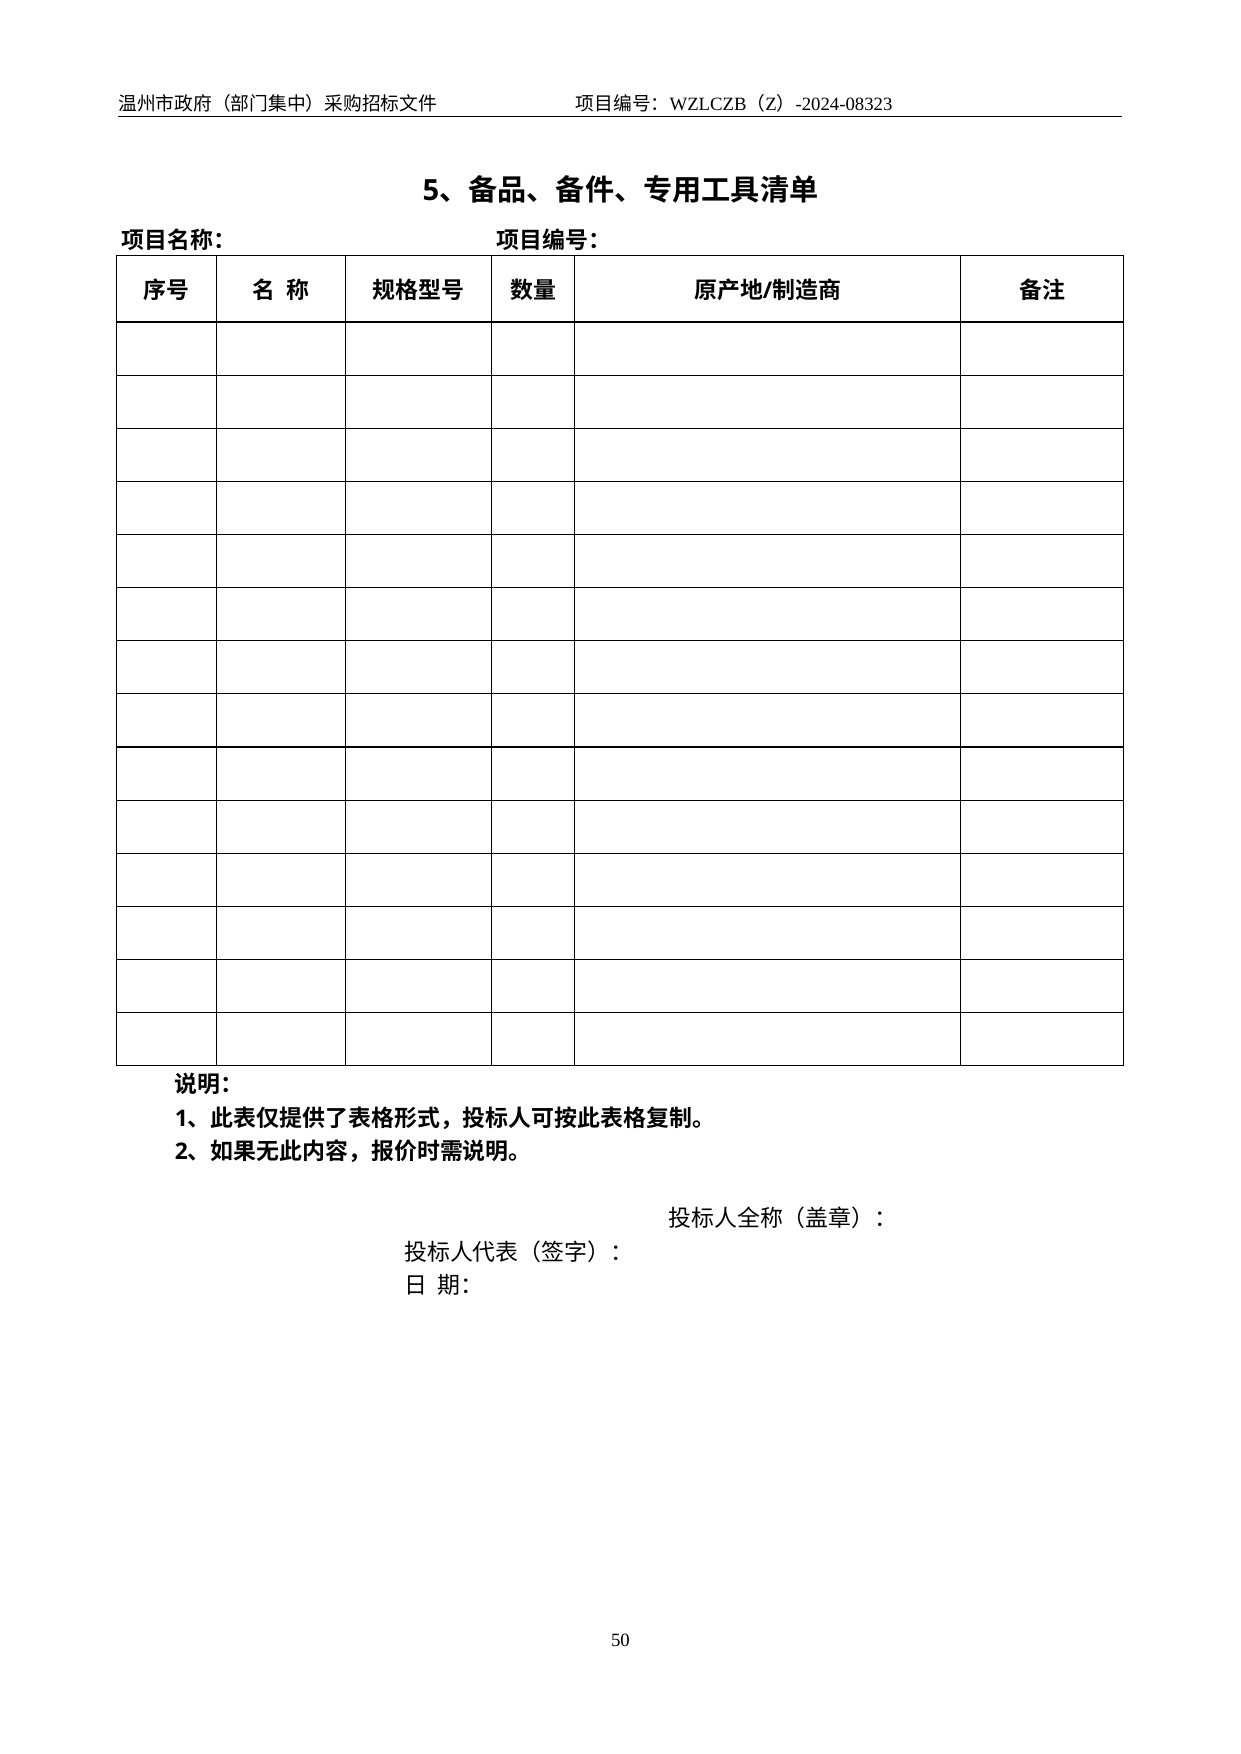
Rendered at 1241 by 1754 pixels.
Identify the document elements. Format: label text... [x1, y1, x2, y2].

table_cell [961, 376, 1123, 428]
table_cell [961, 960, 1123, 1012]
table_header 规格型号 [346, 256, 491, 321]
table_header 备注 [961, 256, 1123, 321]
table_header 序号 [117, 256, 216, 321]
text 投标人全称（盖章）： [118, 1200, 1122, 1233]
table_header 原产地/制造商 [575, 256, 960, 321]
table_cell [492, 588, 574, 640]
table_cell [961, 801, 1123, 853]
table_cell [961, 694, 1123, 746]
table_cell [217, 535, 345, 587]
table_cell [346, 482, 491, 534]
table_cell [575, 854, 960, 906]
table_cell [961, 854, 1123, 906]
table_header 数量 [492, 256, 574, 321]
text 1、此表仅提供了表格形式，投标人可按此表格复制。 [118, 1100, 1122, 1133]
table_cell [217, 323, 345, 374]
table_cell [117, 429, 216, 481]
table_cell [346, 748, 491, 799]
table_cell [217, 376, 345, 428]
table_cell [346, 429, 491, 481]
table_cell [217, 641, 345, 693]
table_cell [346, 323, 491, 374]
text 说明： [118, 1066, 1122, 1100]
table_cell [117, 641, 216, 693]
table_cell [492, 801, 574, 853]
table_cell [346, 960, 491, 1012]
table_cell [575, 323, 960, 374]
table_cell [961, 907, 1123, 959]
table_cell [117, 854, 216, 906]
table_cell [492, 376, 574, 428]
text 日 期： [118, 1267, 1122, 1300]
table_cell [117, 1013, 216, 1065]
table_cell [961, 429, 1123, 481]
text 投标人代表（签字）： [118, 1233, 1122, 1267]
text 项目名称： 项目编号： [116, 222, 1122, 255]
table_cell [492, 960, 574, 1012]
table_cell [961, 748, 1123, 799]
table_cell [217, 907, 345, 959]
table_cell [117, 801, 216, 853]
table_cell [117, 960, 216, 1012]
text 5、备品、备件、专用工具清单 [118, 155, 1122, 222]
table_cell [961, 323, 1123, 374]
table_cell [492, 694, 574, 746]
table_cell [217, 482, 345, 534]
table_cell [492, 482, 574, 534]
table_cell [492, 323, 574, 374]
table_cell [217, 694, 345, 746]
table_cell [117, 376, 216, 428]
table_cell [346, 854, 491, 906]
table_cell [217, 960, 345, 1012]
table_cell [346, 588, 491, 640]
table_cell [217, 748, 345, 799]
table_cell [961, 588, 1123, 640]
table_cell [575, 907, 960, 959]
table_header 名 称 [217, 256, 345, 321]
table_cell [346, 641, 491, 693]
table_cell [117, 482, 216, 534]
table_cell [346, 801, 491, 853]
table_cell [217, 429, 345, 481]
table_cell [346, 694, 491, 746]
table_cell [575, 482, 960, 534]
table_cell [217, 1013, 345, 1065]
table_cell [346, 535, 491, 587]
table_cell [492, 535, 574, 587]
table_cell [117, 323, 216, 374]
table_cell [575, 588, 960, 640]
table_cell [117, 694, 216, 746]
table_cell [575, 429, 960, 481]
table_cell [961, 641, 1123, 693]
table_cell [575, 694, 960, 746]
table_cell [346, 907, 491, 959]
table_cell [575, 748, 960, 799]
table_cell [117, 588, 216, 640]
table_cell [346, 376, 491, 428]
table_cell [575, 1013, 960, 1065]
table_cell [492, 1013, 574, 1065]
table_cell [492, 907, 574, 959]
table_cell [492, 429, 574, 481]
table_cell [117, 748, 216, 799]
table_cell [575, 376, 960, 428]
table_cell [575, 641, 960, 693]
table_cell [217, 854, 345, 906]
table_cell [217, 801, 345, 853]
table_cell [961, 535, 1123, 587]
table_cell [575, 535, 960, 587]
text 2、如果无此内容，报价时需说明。 [118, 1133, 1122, 1167]
table_cell [217, 588, 345, 640]
table_cell [117, 535, 216, 587]
table_cell [575, 960, 960, 1012]
table_cell [575, 801, 960, 853]
table_cell [961, 482, 1123, 534]
table_cell [492, 854, 574, 906]
table_cell [492, 748, 574, 799]
table_cell [117, 907, 216, 959]
table_cell [346, 1013, 491, 1065]
table_cell [492, 641, 574, 693]
table_cell [961, 1013, 1123, 1065]
